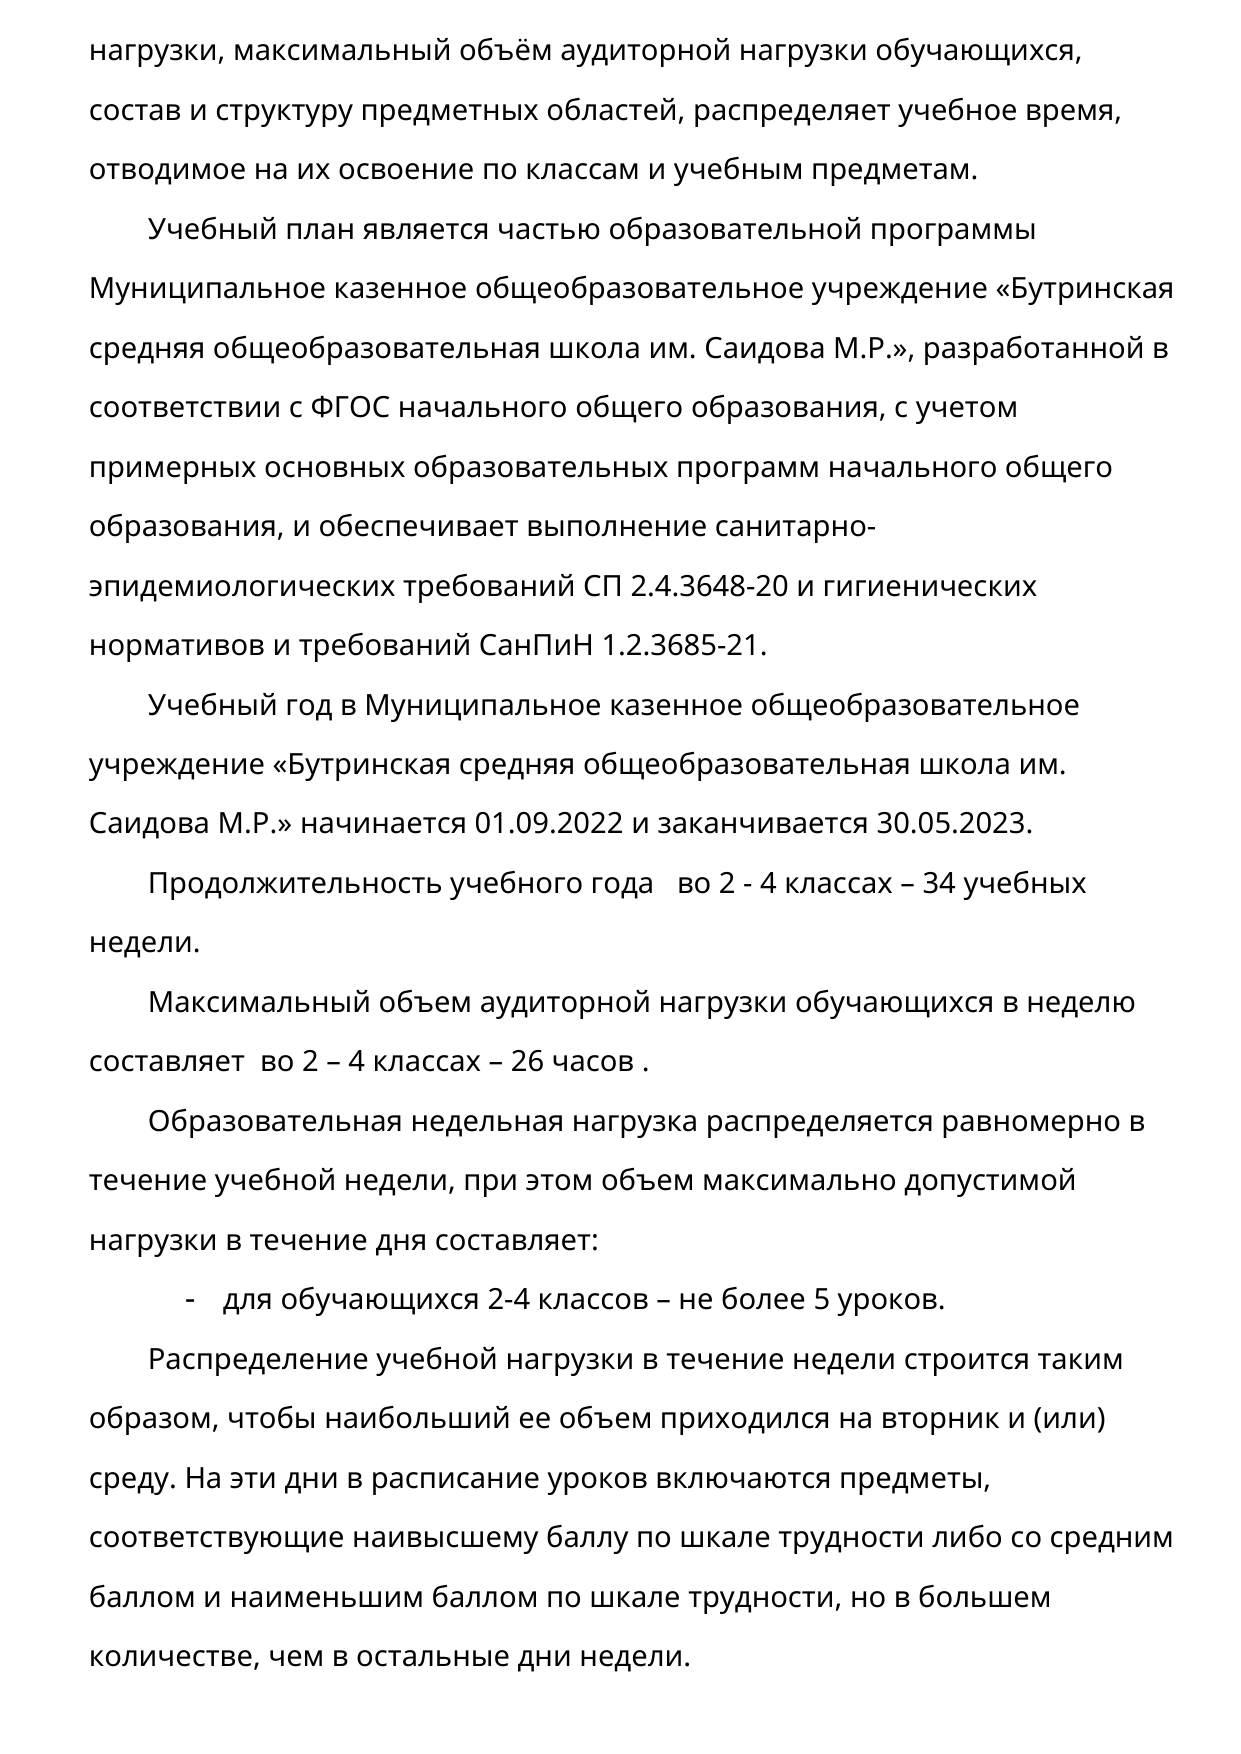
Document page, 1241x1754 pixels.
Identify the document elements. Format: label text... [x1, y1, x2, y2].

text Максимальный объем аудиторной нагрузки обучающихся в неделю составляет во 2 – 4 классах – 26 часов . [89, 981, 1181, 1080]
text Учебный план является частью образовательной программы Муниципальное казенное общеобразовательное учреждение «Бутринская средняя общеобразовательная школа им. Саидова М.Р.», разработанной в соответствии с ФГОС начального общего образования, с учетом примерных основных образовательных программ начального общего образования, и обеспечивает выполнение санитарно-эпидемиологических требований СП 2.4.3648-20 и гигиенических нормативов и требований СанПиН 1.2.3685-21. [89, 208, 1181, 664]
list для обучающихся 2-4 классов – не более 5 уроков. [185, 1279, 1181, 1318]
text Продолжительность учебного года во 2 - 4 классах – 34 учебных недели. [89, 862, 1181, 961]
text Учебный год в Муниципальное казенное общеобразовательное учреждение «Бутринская средняя общеобразовательная школа им. Саидова М.Р.» начинается 01.09.2022 и заканчивается 30.05.2023. [89, 684, 1181, 842]
text Образовательная недельная нагрузка распределяется равномерно в течение учебной недели, при этом объем максимально допустимой нагрузки в течение дня составляет: [89, 1100, 1181, 1259]
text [89, 29, 1181, 188]
text Распределение учебной нагрузки в течение недели строится таким образом, чтобы наибольший ее объем приходился на вторник и (или) среду. На эти дни в расписание уроков включаются предметы, соответствующие наивысшему баллу по шкале трудности либо со средним баллом и наименьшим баллом по шкале трудности, но в большем количестве, чем в остальные дни недели. [89, 1338, 1181, 1675]
